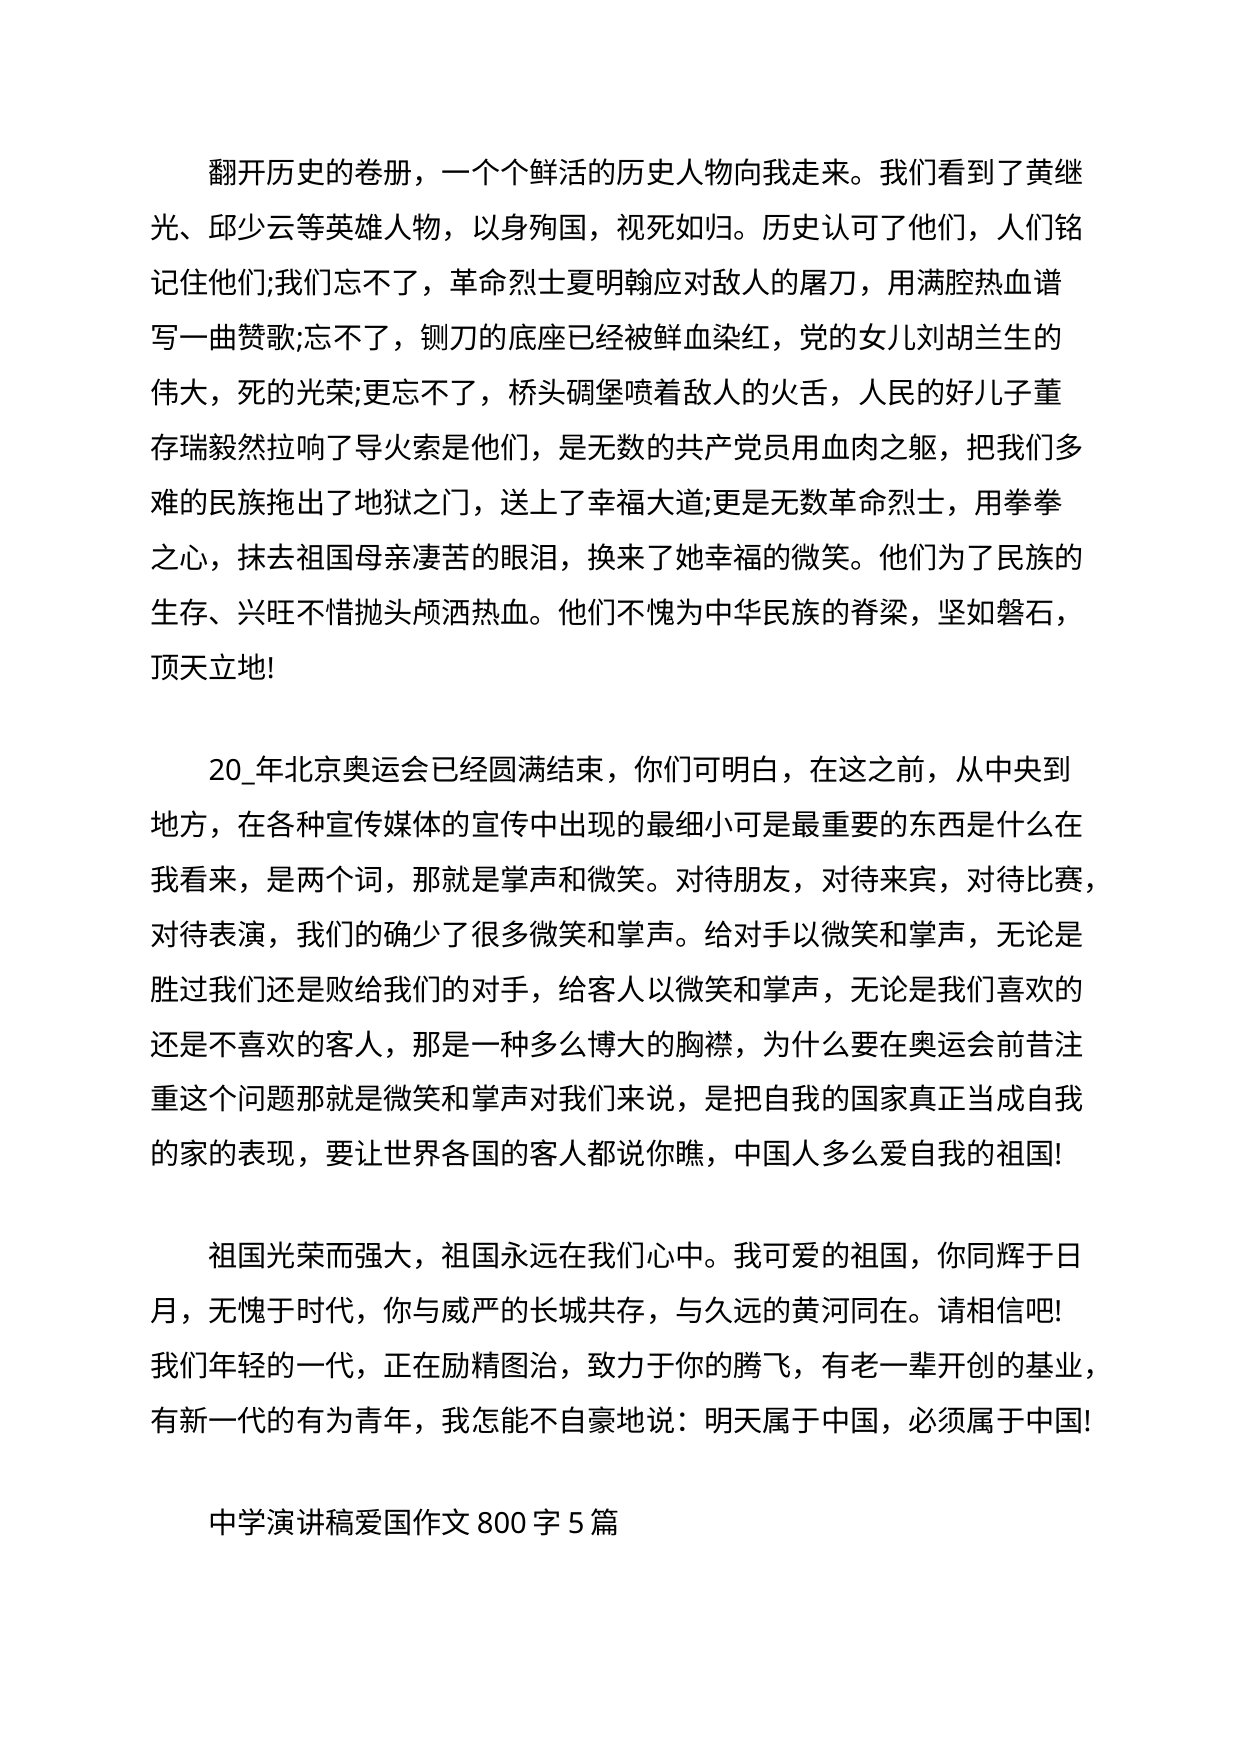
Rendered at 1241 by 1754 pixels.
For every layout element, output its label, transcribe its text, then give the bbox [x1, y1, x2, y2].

text 祖国光荣而强大，祖国永远在我们心中。我可爱的祖国，你同辉于日月，无愧于时代，你与威严的长城共存，与久远的黄河同在。请相信吧!我们年轻的一代，正在励精图治，致力于你的腾飞，有老一辈开创的基业，有新一代的有为青年，我怎能不自豪地说：明天属于中国，必须属于中国! [150, 1233, 1090, 1440]
text 20_年北京奥运会已经圆满结束，你们可明白，在这之前，从中央到地方，在各种宣传媒体的宣传中出现的最细小可是最重要的东西是什么在我看来，是两个词，那就是掌声和微笑。对待朋友，对待来宾，对待比赛，对待表演，我们的确少了很多微笑和掌声。给对手以微笑和掌声，无论是胜过我们还是败给我们的对手，给客人以微笑和掌声，无论是我们喜欢的还是不喜欢的客人，那是一种多么博大的胸襟，为什么要在奥运会前昔注重这个问题那就是微笑和掌声对我们来说，是把自我的国家真正当成自我的家的表现，要让世界各国的客人都说你瞧，中国人多么爱自我的祖国! [150, 746, 1090, 1173]
text 中学演讲稿爱国作文800字5篇 [150, 1499, 1090, 1542]
text 翻开历史的卷册，一个个鲜活的历史人物向我走来。我们看到了黄继光、邱少云等英雄人物，以身殉国，视死如归。历史认可了他们，人们铭记住他们;我们忘不了，革命烈士夏明翰应对敌人的屠刀，用满腔热血谱写一曲赞歌;忘不了，铡刀的底座已经被鲜血染红，党的女儿刘胡兰生的伟大，死的光荣;更忘不了，桥头碉堡喷着敌人的火舌，人民的好儿子董存瑞毅然拉响了导火索是他们，是无数的共产党员用血肉之躯，把我们多难的民族拖出了地狱之门，送上了幸福大道;更是无数革命烈士，用拳拳之心，抹去祖国母亲凄苦的眼泪，换来了她幸福的微笑。他们为了民族的生存、兴旺不惜抛头颅洒热血。他们不愧为中华民族的脊梁，坚如磐石，顶天立地! [150, 150, 1090, 687]
